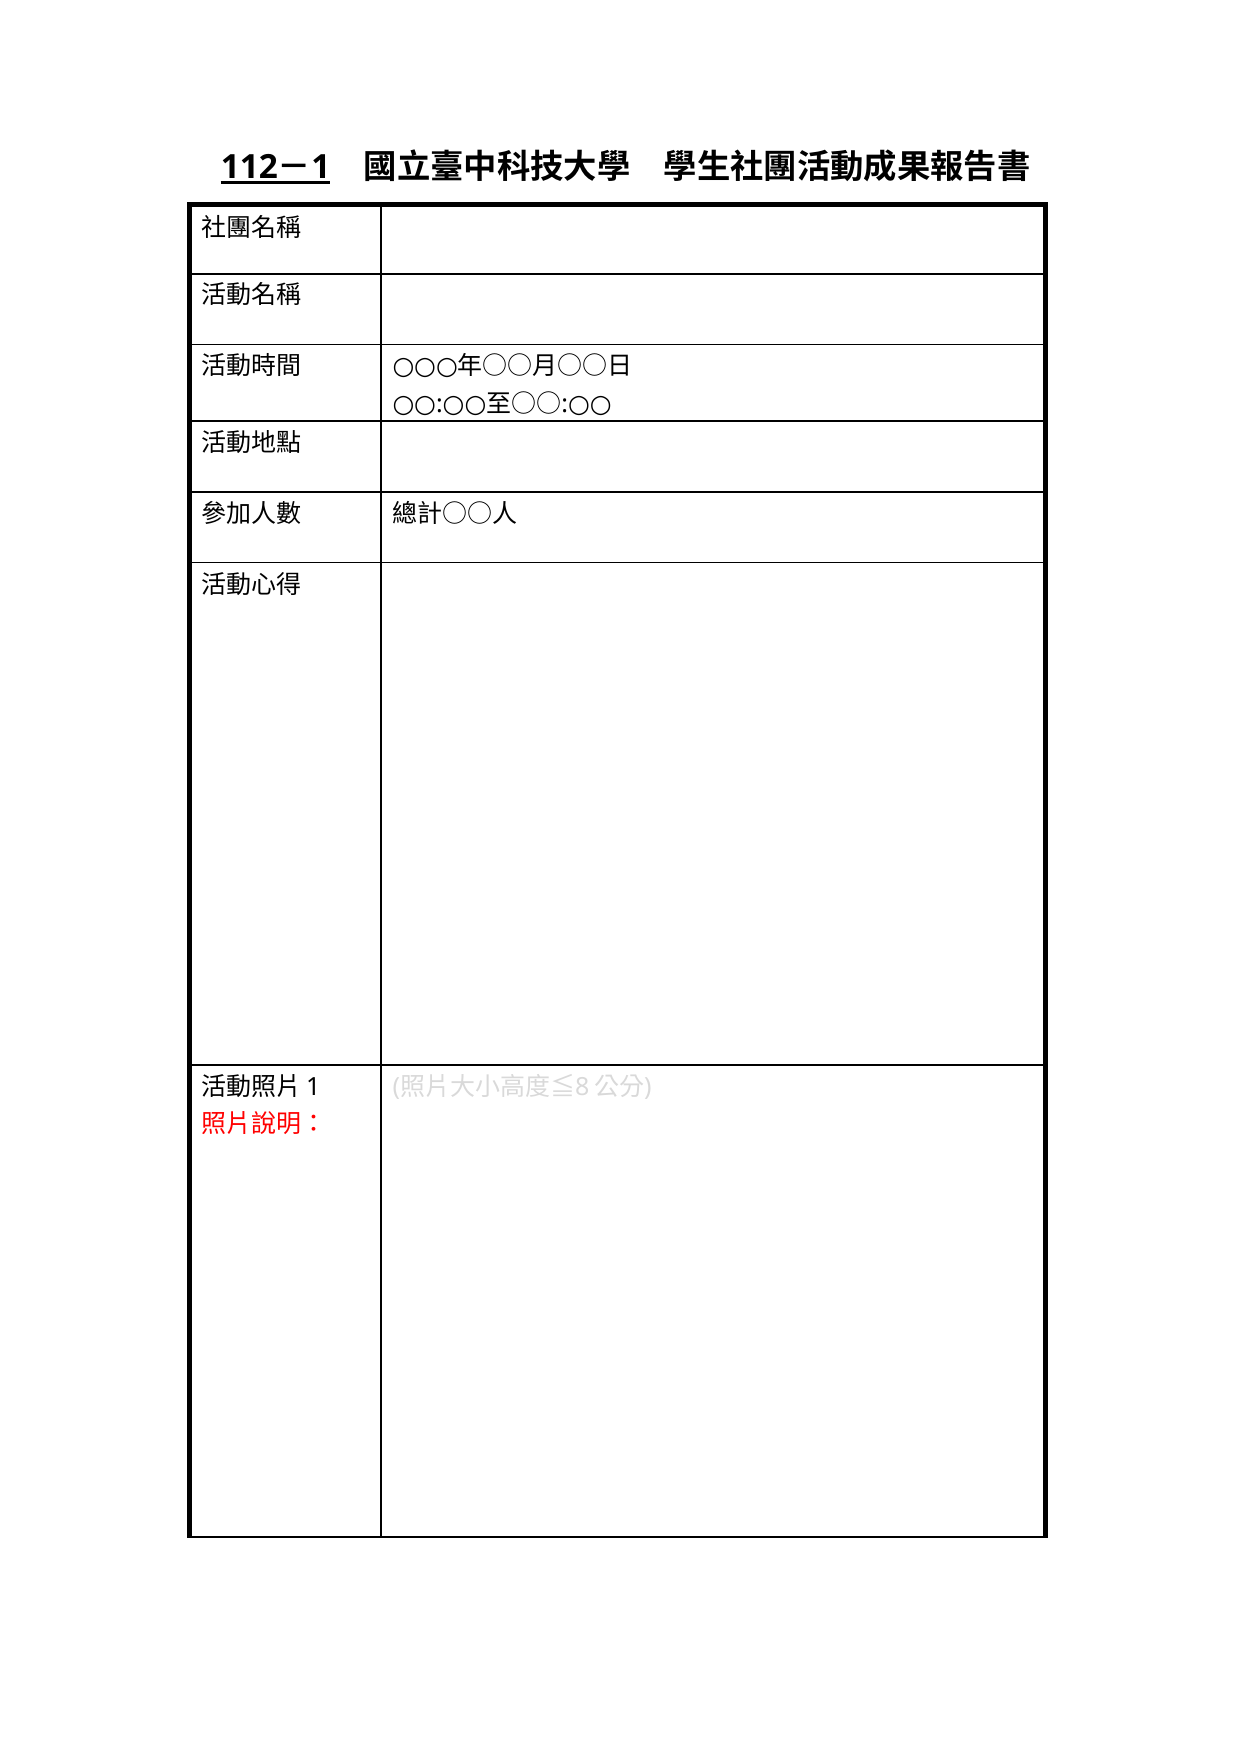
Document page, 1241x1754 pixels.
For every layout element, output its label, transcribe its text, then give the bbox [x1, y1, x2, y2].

table_header [382, 207, 1043, 273]
table_cell (照片大小高度≦8公分) [382, 1066, 1043, 1536]
table_header 社團名稱 [192, 207, 380, 273]
table_cell 總計○○人 [382, 493, 1043, 562]
table_cell 活動時間 [192, 345, 380, 420]
table_cell [382, 422, 1043, 491]
table_cell [382, 563, 1043, 1064]
table_cell 活動地點 [192, 422, 380, 491]
table_cell 活動心得 [192, 563, 380, 1064]
table_cell 活動名稱 [192, 275, 380, 344]
table_cell 活動照片1 照片說明： [192, 1066, 380, 1536]
table_cell ○○○年○○月○○日 ○○:○○至○○:○○ [382, 345, 1043, 420]
table_cell 參加人數 [192, 493, 380, 562]
text 112－1 國立臺中科技大學 學生社團活動成果報告書 [187, 127, 1053, 202]
table_cell [382, 275, 1043, 344]
